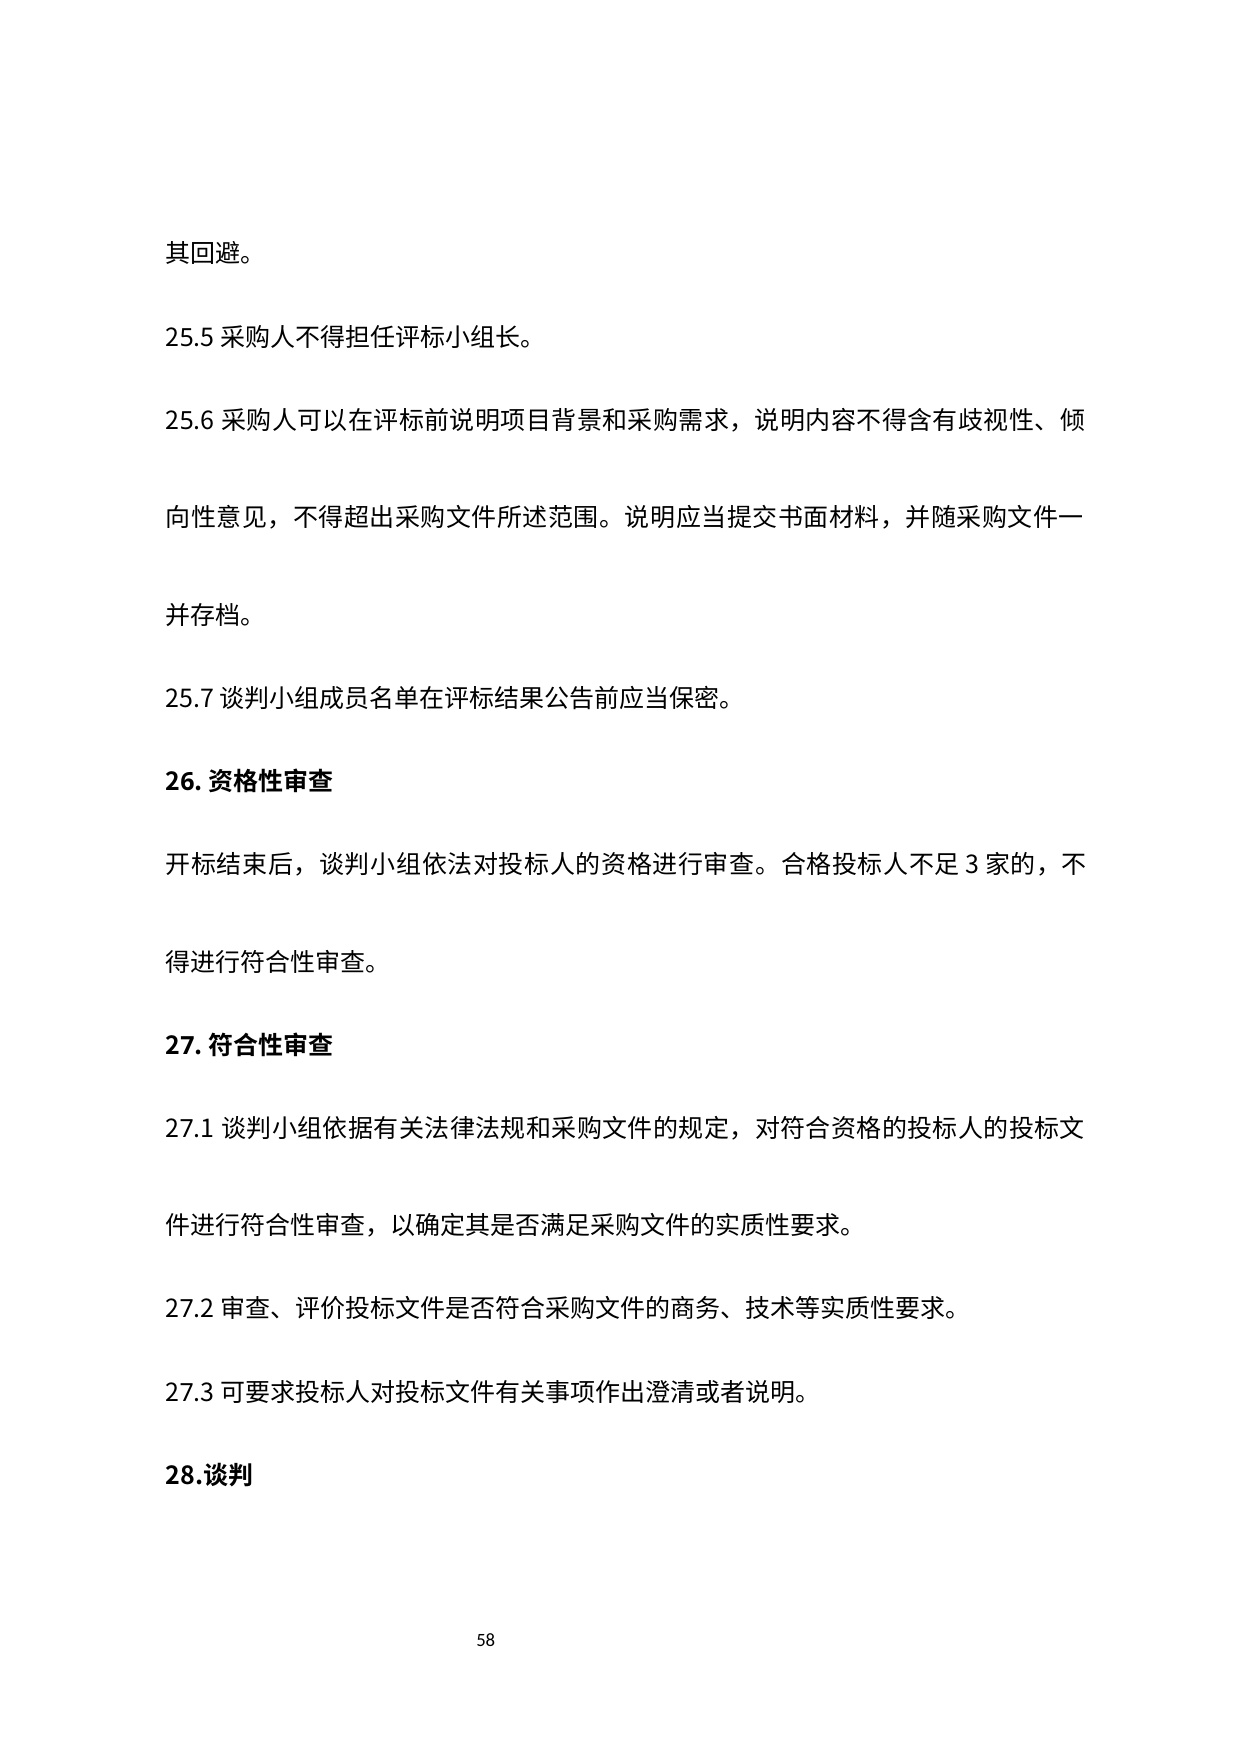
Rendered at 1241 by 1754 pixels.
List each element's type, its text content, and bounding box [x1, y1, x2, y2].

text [165, 219, 1087, 284]
text 27.3 可要求投标人对投标文件有关事项作出澄清或者说明。 [165, 1358, 1087, 1423]
text 25.6 采购人可以在评标前说明项目背景和采购需求，说明内容不得含有歧视性、倾向性意见，不得超出采购文件所述范围。说明应当提交书面材料，并随采购文件一并存档。 [165, 386, 1087, 646]
text 28.谈判 [165, 1441, 1087, 1506]
text 开标结束后，谈判小组依法对投标人的资格进行审查。合格投标人不足3家的，不得进行符合性审查。 [165, 830, 1087, 993]
text 27.2 审查、评价投标文件是否符合采购文件的商务、技术等实质性要求。 [165, 1274, 1087, 1339]
text 27. 符合性审查 [165, 1011, 1087, 1076]
text 25.5 采购人不得担任评标小组长。 [165, 303, 1087, 368]
text 25.7 谈判小组成员名单在评标结果公告前应当保密。 [165, 664, 1087, 729]
text 27.1 谈判小组依据有关法律法规和采购文件的规定，对符合资格的投标人的投标文件进行符合性审查，以确定其是否满足采购文件的实质性要求。 [165, 1094, 1087, 1256]
text 26. 资格性审查 [165, 747, 1087, 812]
